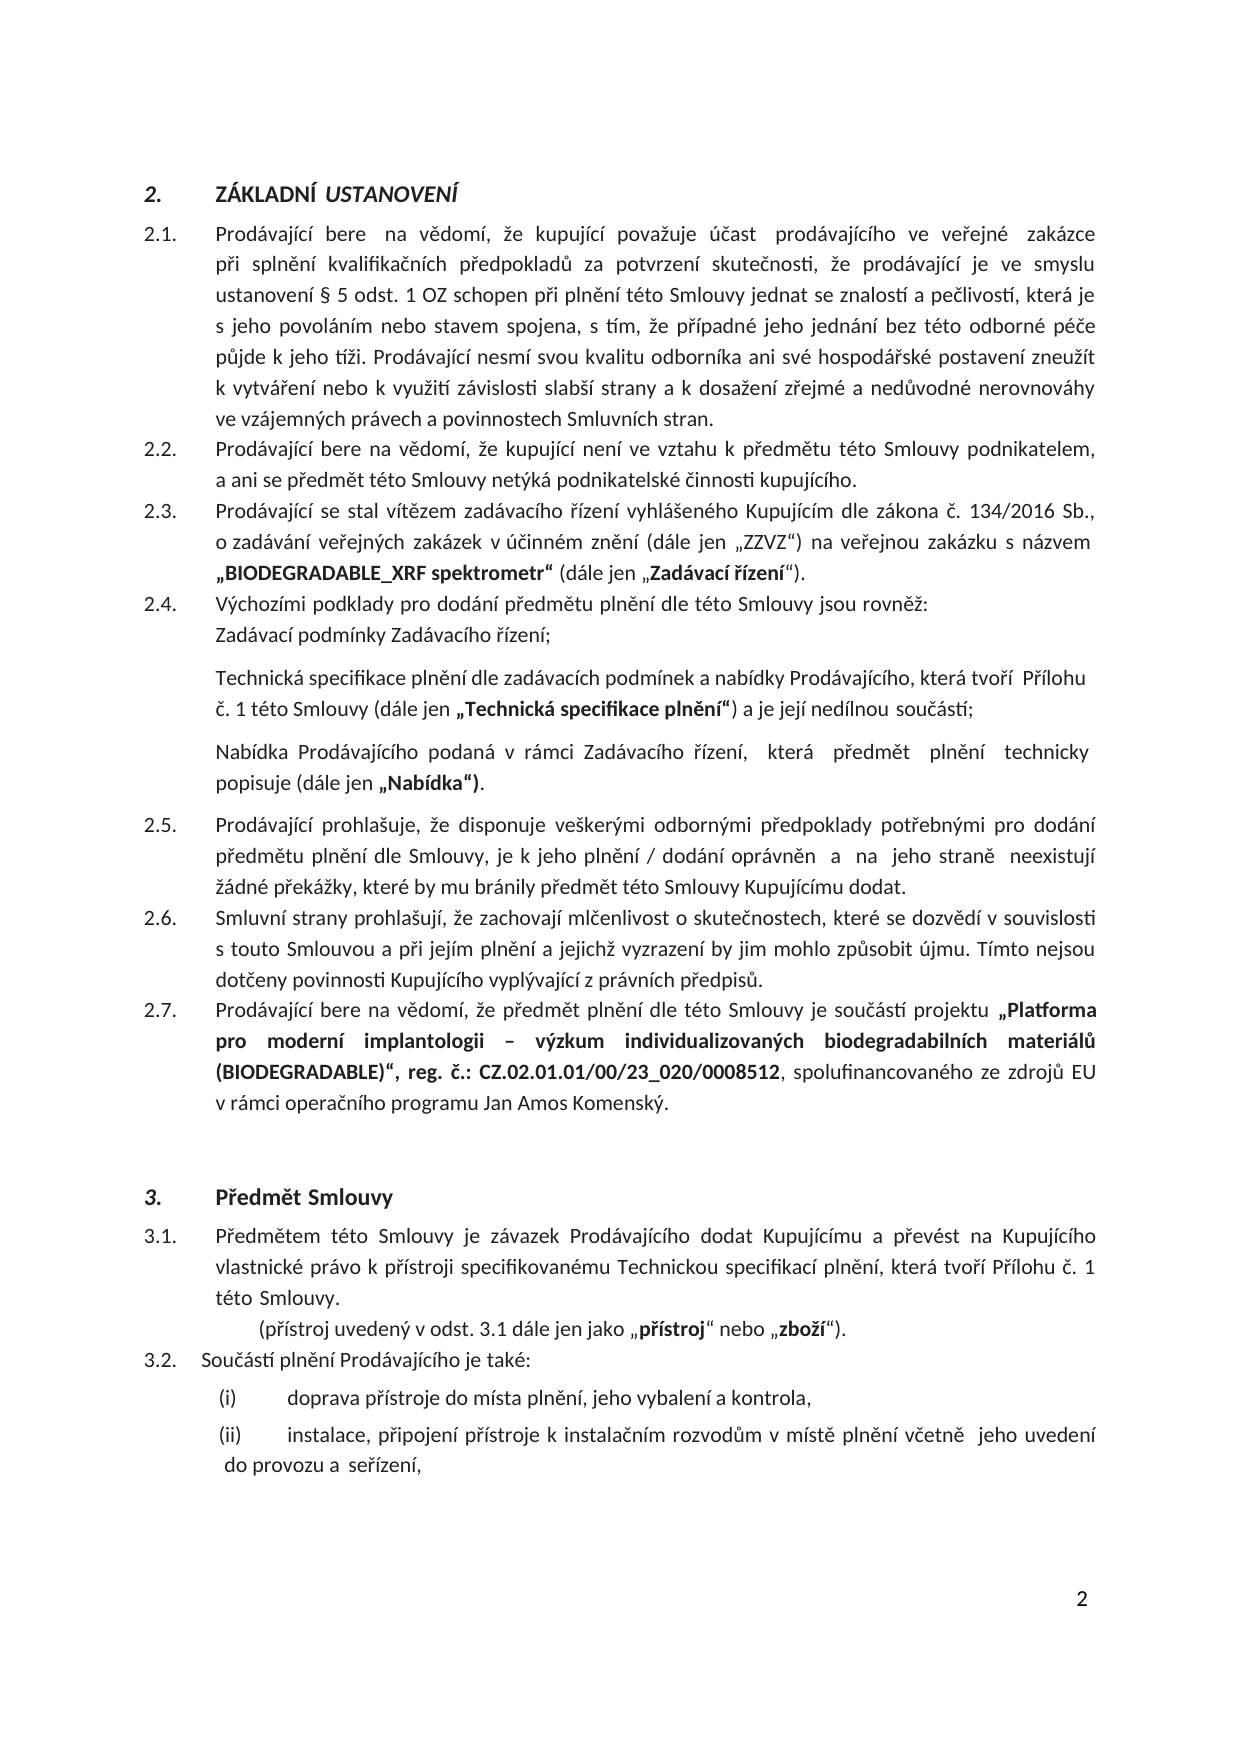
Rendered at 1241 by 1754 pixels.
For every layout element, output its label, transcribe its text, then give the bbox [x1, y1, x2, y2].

list instalace, připojení přístroje k instalačním rozvodům v místě plnění včetně jeho uvedení do provozu a seřízení, [218, 1421, 1097, 1478]
list Prodávající bere na vědomí, že předmět plnění dle této Smlouvy je součástí projektu „Platforma pro moderní implantologii – výzkum individualizovaných biodegradabilních materiálů (BIODEGRADABLE)“, reg. č.: CZ.02.01.01/00/23_020/0008512, spolufinancovaného ze zdrojů EU v rámci operačního programu Jan Amos Komenský. [144, 997, 1097, 1116]
list Prodávající prohlašuje, že disponuje veškerými odbornými předpoklady potřebnými pro dodání předmětu plnění dle Smlouvy, je k jeho plnění / dodání oprávněn a na jeho straně neexistují žádné překážky, které by mu bránily předmět této Smlouvy Kupujícímu dodat. [144, 812, 1096, 900]
text Technická specifikace plnění dle zadávacích podmínek a nabídky Prodávajícího, která tvoří Přílohu č. 1 této Smlouvy (dále jen „Technická specifikace plnění“) a je její nedílnou součástí; [215, 664, 1090, 722]
list Prodávající bere na vědomí, že kupující považuje účast prodávajícího ve veřejné zakázce při splnění kvalifikačních předpokladů za potvrzení skutečnosti, že prodávající je ve smyslu ustanovení § 5 odst. 1 OZ schopen při plnění této Smlouvy jednat se znalostí a pečlivostí, která je s jeho povoláním nebo stavem spojena, s tím, že případné jeho jednání bez této odborné péče půjde k jeho tíži. Prodávající nesmí svou kvalitu odborníka ani své hospodářské postavení zneužít k vytváření nebo k využití závislosti slabší strany a k dosažení zřejmé a nedůvodné nerovnováhy ve vzájemných právech a povinnostech Smluvních stran. [144, 220, 1097, 431]
list Prodávající bere na vědomí, že kupující není ve vztahu k předmětu této Smlouvy podnikatelem, a ani se předmět této Smlouvy netýká podnikatelské činnosti kupujícího. [144, 436, 1097, 493]
list Výchozími podklady pro dodání předmětu plnění dle této Smlouvy jsou rovněž: Zadávací podmínky Zadávacího řízení; [144, 590, 929, 648]
list Prodávající se stal vítězem zadávacího řízení vyhlášeného Kupujícím dle zákona č. 134/2016 Sb., o zadávání veřejných zakázek v účinném znění (dále jen „ZZVZ“) na veřejnou zakázku s názvem [144, 497, 1097, 555]
subtitle Předmět Smlouvy [144, 1182, 1109, 1211]
list Předmětem této Smlouvy je závazek Prodávajícího dodat Kupujícímu a převést na Kupujícího vlastnické právo k přístroji specifikovanému Technickou specifikací plnění, která tvoří Přílohu č. 1 této Smlouvy. [144, 1222, 1097, 1311]
list ZÁKLADNÍ USTANOVENÍ [144, 179, 1109, 209]
list Smluvní strany prohlašují, že zachovají mlčenlivost o skutečnostech, které se dozvědí v souvislosti s touto Smlouvou a při jejím plnění a jejichž vyzrazení by jim mohlo způsobit újmu. Tímto nejsou dotčeny povinnosti Kupujícího vyplývající z právních předpisů. [144, 904, 1097, 992]
text Nabídka Prodávajícího podaná v rámci Zadávacího řízení, která předmět plnění technicky popisuje (dále jen „Nabídka“). [215, 738, 1090, 796]
text „BIODEGRADABLE_XRF spektrometr“ (dále jen „Zadávací řízení“). [215, 559, 1109, 586]
list doprava přístroje do místa plnění, jeho vybalení a kontrola, [218, 1384, 1109, 1410]
list Součástí plnění Prodávajícího je také: [144, 1346, 1109, 1373]
text (přístroj uvedený v odst. 3.1 dále jen jako „přístroj“ nebo „zboží“). [258, 1315, 1109, 1342]
